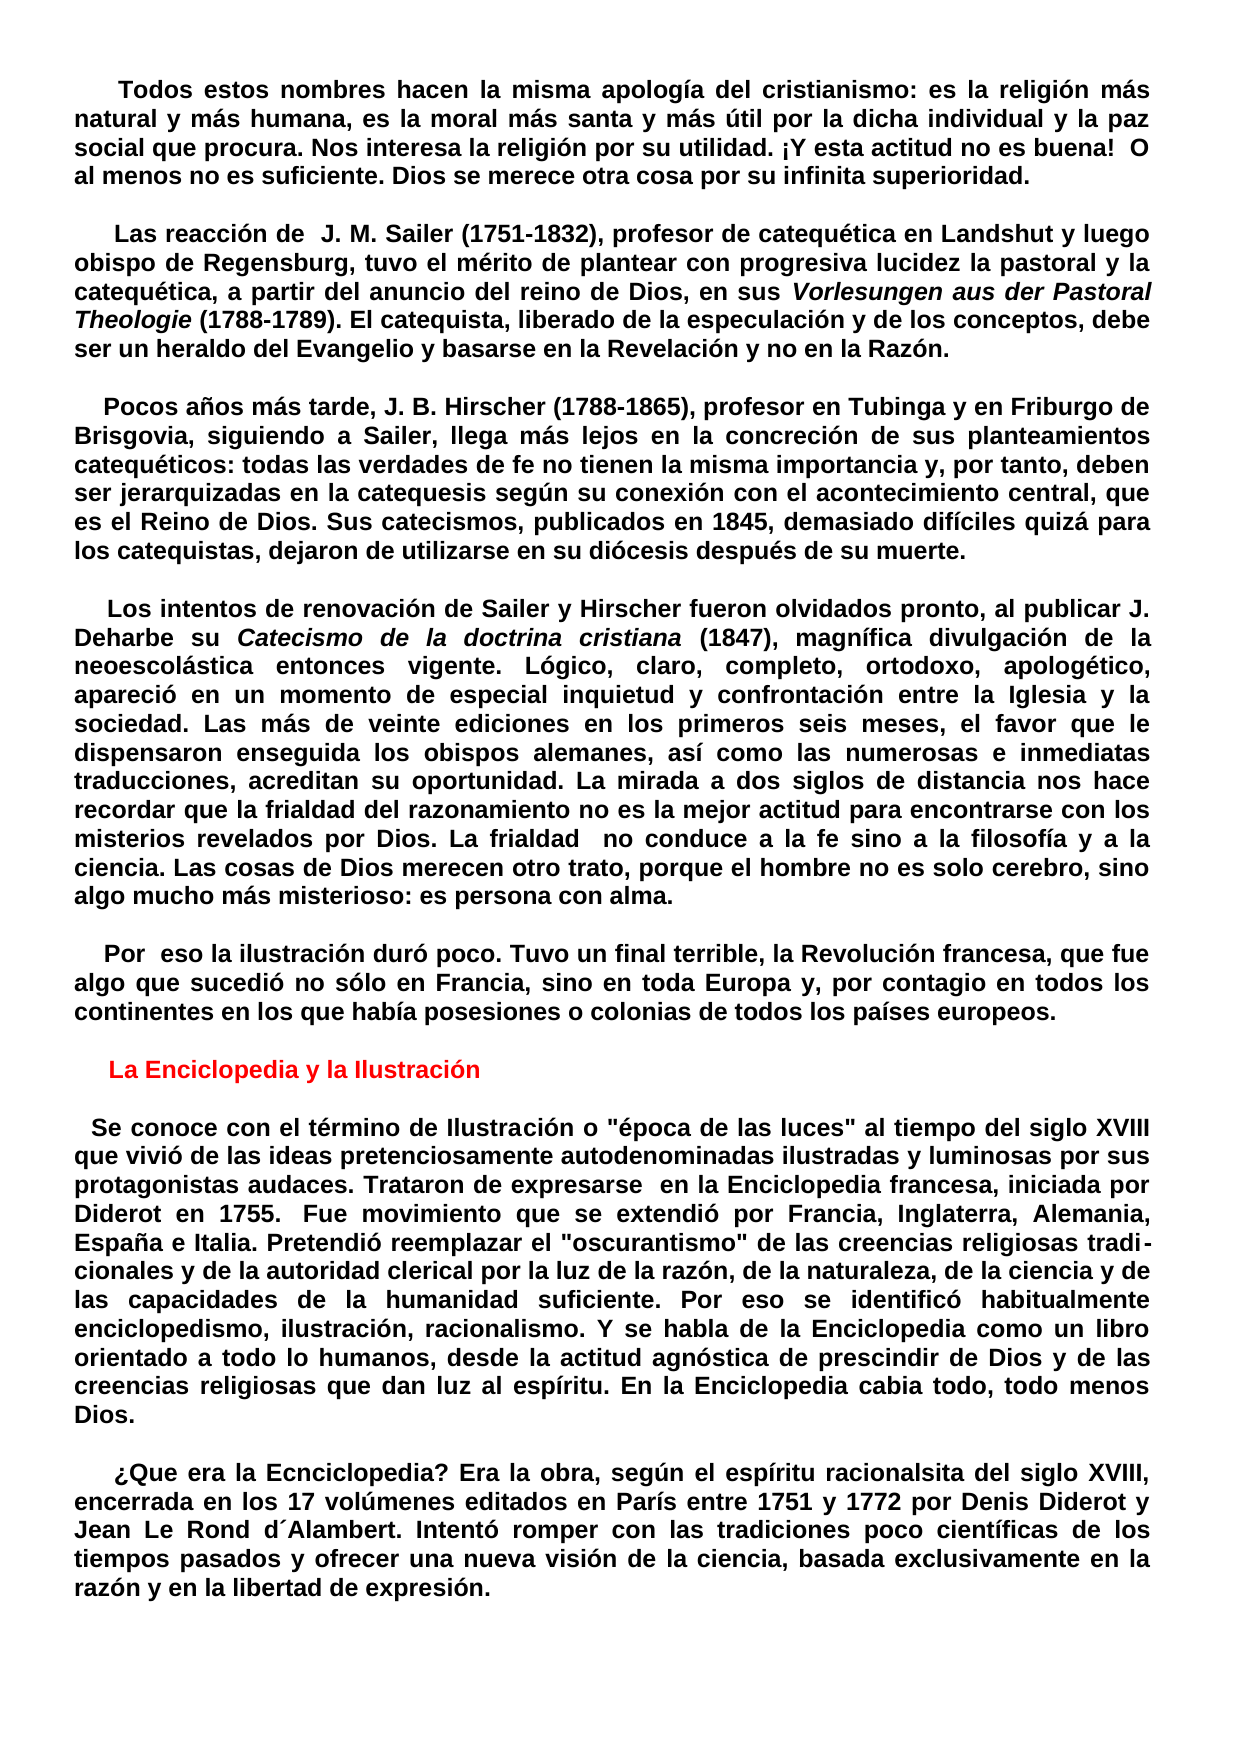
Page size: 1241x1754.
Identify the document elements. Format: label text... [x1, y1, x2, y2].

text Todos estos nombres hacen la misma apología del cristianismo: es la religión más natural y más humana, es la moral más santa y más útil por la dicha individual y la paz social que procura. Nos interesa la religión por su utilidad. ¡Y esta actitud no es buena! O al menos no es suficiente. Dios se merece otra cosa por su infinita superioridad. [74, 75, 1152, 190]
text La Enciclopedia y la Ilustración [74, 1054, 1152, 1083]
text Pocos años más tarde, J. B. Hirscher (1788-1865), profesor en Tubinga y en Friburgo de Brisgovia, siguiendo a Sailer, llega más lejos en la concreción de sus planteamientos catequéticos: todas las verdades de fe no tienen la misma importancia y, por tanto, deben ser jerarquizadas en la catequesis según su conexión con el acontecimiento central, que es el Reino de Dios. Sus catecismos, publicados en 1845, demasiado difíciles quizá para los catequistas, dejaron de utilizarse en su diócesis después de su muerte. [74, 392, 1152, 564]
text Los intentos de renovación de Sailer y Hirscher fueron olvidados pronto, al publicar J. Deharbe su Catecismo de la doctrina cristiana (1847), magnífica divulgación de la neoescolástica entonces vigente. Lógico, claro, completo, ortodoxo, apologético, apareció en un momento de especial inquietud y confrontación entre la Iglesia y la sociedad. Las más de veinte ediciones en los primeros seis meses, el favor que le dispensaron enseguida los obispos alemanes, así como las numerosas e inmediatas traducciones, acreditan su oportunidad. La mirada a dos siglos de distancia nos hace recordar que la frialdad del razonamiento no es la mejor actitud para encontrarse con los misterios revelados por Dios. La frialdad no conduce a la fe sino a la filosofía y a la ciencia. Las cosas de Dios merecen otro trato, porque el hombre no es solo cerebro, sino algo mucho más misterioso: es persona con alma. [74, 594, 1152, 910]
text Se conoce con el término de Ilustración o "época de las luces" al tiempo del siglo XVIII que vivió de las ideas pretenciosamente autodenominadas ilustradas y luminosas por sus protagonistas audaces. Trataron de expresarse en la Enciclopedia francesa, iniciada por Diderot en 1755. Fue movimiento que se extendió por Francia, Inglaterra, Alemania, España e Italia. Pretendió reemplazar el "oscurantismo" de las creencias religiosas tradicionales y de la autoridad clerical por la luz de la razón, de la naturaleza, de la ciencia y de las capacidades de la humanidad suficiente. Por eso se identificó habitualmente enciclopedismo, ilustración, racionalismo. Y se habla de la Enciclopedia como un libro orientado a todo lo humanos, desde la actitud agnóstica de prescindir de Dios y de las creencias religiosas que dan luz al espíritu. En la Enciclopedia cabia todo, todo menos Dios. [74, 1112, 1152, 1429]
text Las reacción de J. M. Sailer (1751-1832), profesor de catequética en Landshut y luego obispo de Regensburg, tuvo el mérito de plantear con progresiva lucidez la pastoral y la catequética, a partir del anuncio del reino de Dios, en sus Vorlesungen aus der Pastoral Theologie (1788-1789). El catequista, liberado de la especulación y de los conceptos, debe ser un heraldo del Evangelio y basarse en la Revelación y no en la Razón. [74, 219, 1152, 363]
text ¿Que era la Ecnciclopedia? Era la obra, según el espíritu racionalsita del siglo XVIII, encerrada en los 17 volúmenes editados en París entre 1751 y 1772 por Denis Diderot y Jean Le Rond d´Alambert. Intentó romper con las tradiciones poco científicas de los tiempos pasados y ofrecer una nueva visión de la ciencia, basada exclusivamente en la razón y en la libertad de expresión. [74, 1458, 1152, 1602]
text Por eso la ilustración duró poco. Tuvo un final terrible, la Revolución francesa, que fue algo que sucedió no sólo en Francia, sino en toda Europa y, por contagio en todos los continentes en los que había posesiones o colonias de todos los países europeos. [74, 939, 1152, 1025]
